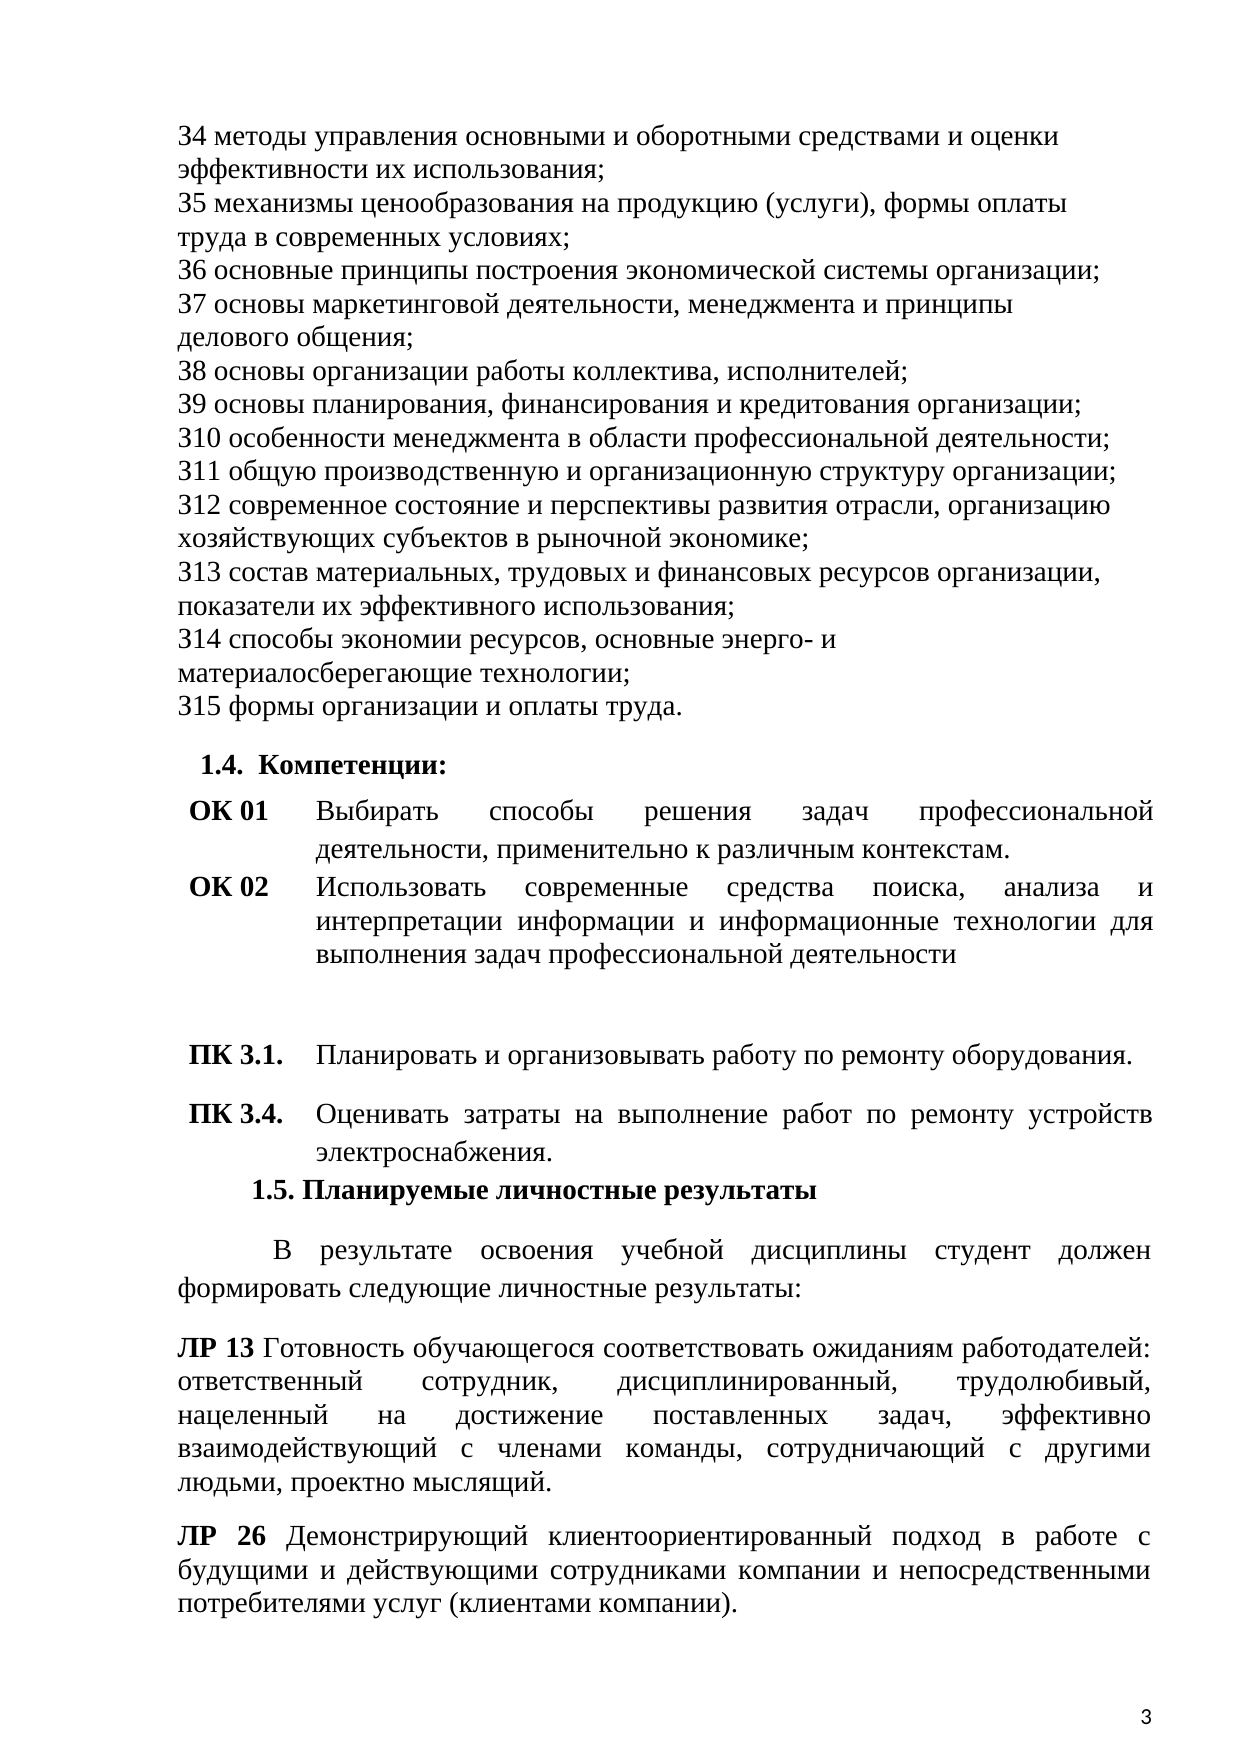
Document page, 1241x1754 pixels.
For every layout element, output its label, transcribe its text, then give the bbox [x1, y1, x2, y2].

table_cell ОК 02 [177, 870, 304, 1037]
table_cell Оценивать затраты на выполнение работ по ремонту устройств электроснабжения. [304, 1096, 1165, 1172]
table_header ОК 01 [177, 793, 304, 869]
table_cell Планировать и организовывать работу по ремонту оборудования. [304, 1038, 1165, 1096]
text 1.5. Планируемые личностные результаты [177, 1172, 1152, 1206]
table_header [166, 118, 1140, 722]
text В результате освоения учебной дисциплины студент должен формировать следующие личностные результаты: [177, 1232, 1152, 1304]
table_cell Использовать современные средства поиска, анализа и интерпретации информации и информационные технологии для выполнения задач профессиональной деятельности [304, 870, 1165, 1037]
text ЛР 13 Готовность обучающегося соответствовать ожиданиям работодателей: ответственный сотрудник, дисциплинированный, трудолюбивый, нацеленный на достижение поставленных задач, эффективно взаимодействующий с членами команды, сотрудничающий с другими людьми, проектно мыслящий. [177, 1330, 1152, 1497]
table_header Выбирать способы решения задач профессиональной деятельности, применительно к различным контекстам. [304, 793, 1165, 869]
table_cell ПК 3.4. [177, 1096, 304, 1172]
table_cell ПК 3.1. [177, 1038, 304, 1096]
text 1.4. Компетенции: [177, 747, 1152, 780]
text ЛР 26 Демонстрирующий клиентоориентированный подход в работе с будущими и действующими сотрудниками компании и непосредственными потребителями услуг (клиентами компании). [177, 1518, 1152, 1619]
